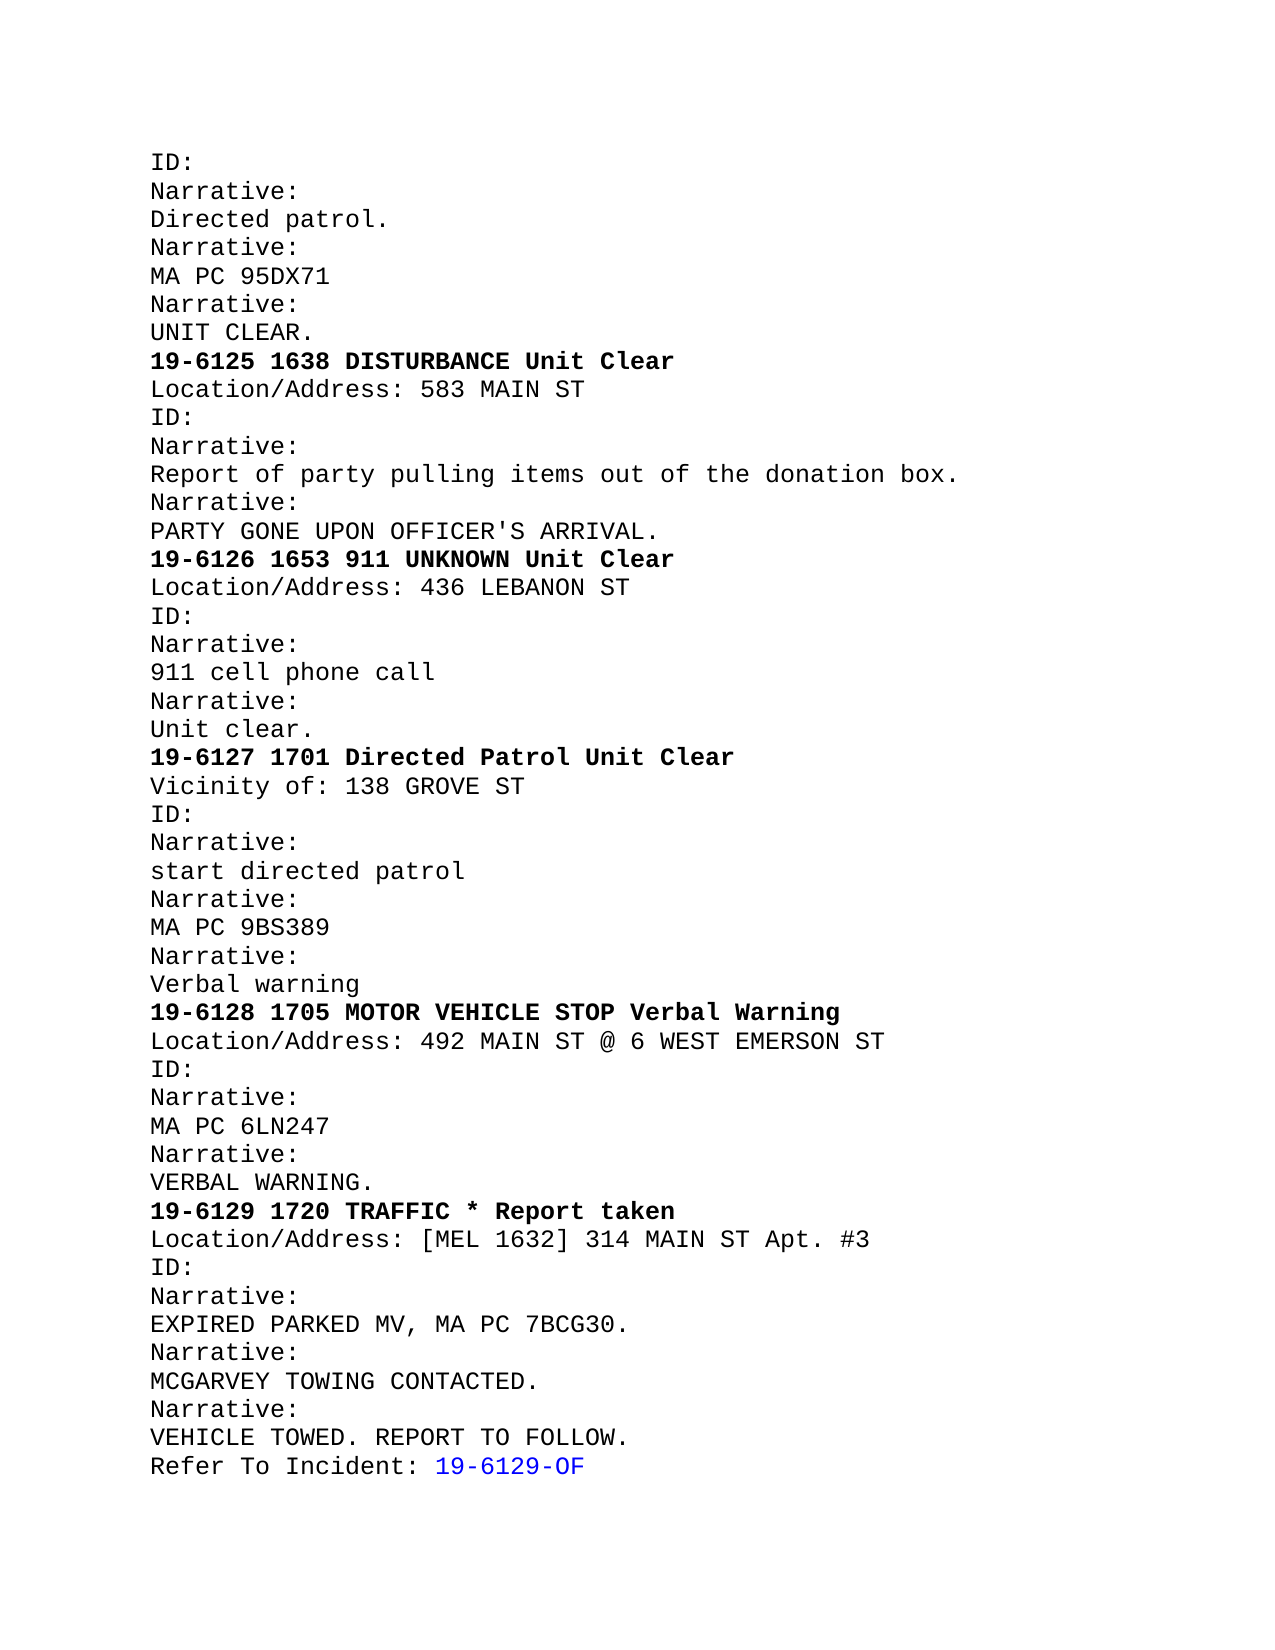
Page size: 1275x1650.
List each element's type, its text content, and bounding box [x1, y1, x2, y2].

text Location/Address: 436 LEBANON ST [150, 575, 1125, 603]
text ID: [150, 603, 1125, 632]
text Narrative: [150, 1397, 1125, 1425]
text start directed patrol [150, 858, 1125, 887]
text Unit clear. [150, 717, 1125, 745]
text ID: [150, 150, 1125, 178]
text ID: [150, 1255, 1125, 1283]
text MCGARVEY TOWING CONTACTED. [150, 1368, 1125, 1397]
text 19-6126 1653 911 UNKNOWN Unit Clear [150, 547, 1125, 575]
text Narrative: [150, 688, 1125, 717]
text Narrative: [150, 887, 1125, 915]
text MA PC 6LN247 [150, 1113, 1125, 1142]
text Refer To Incident: 19-6129-OF [150, 1453, 1125, 1482]
text 19-6127 1701 Directed Patrol Unit Clear [150, 745, 1125, 773]
text EXPIRED PARKED MV, MA PC 7BCG30. [150, 1312, 1125, 1340]
text Narrative: [150, 235, 1125, 263]
text Location/Address: [MEL 1632] 314 MAIN ST Apt. #3 [150, 1227, 1125, 1255]
text VERBAL WARNING. [150, 1170, 1125, 1198]
text Narrative: [150, 178, 1125, 207]
text MA PC 9BS389 [150, 915, 1125, 943]
text Narrative: [150, 632, 1125, 660]
text 19-6128 1705 MOTOR VEHICLE STOP Verbal Warning [150, 1000, 1125, 1028]
text Narrative: [150, 433, 1125, 462]
text MA PC 95DX71 [150, 263, 1125, 292]
text 19-6129 1720 TRAFFIC * Report taken [150, 1198, 1125, 1227]
text Narrative: [150, 943, 1125, 972]
text Directed patrol. [150, 207, 1125, 235]
text Location/Address: 583 MAIN ST [150, 377, 1125, 405]
text Narrative: [150, 1340, 1125, 1368]
text PARTY GONE UPON OFFICER'S ARRIVAL. [150, 518, 1125, 547]
text ID: [150, 802, 1125, 830]
text Narrative: [150, 1283, 1125, 1312]
text UNIT CLEAR. [150, 320, 1125, 348]
text Narrative: [150, 1142, 1125, 1170]
text Report of party pulling items out of the donation box. [150, 462, 1125, 490]
text ID: [150, 1057, 1125, 1085]
text 911 cell phone call [150, 660, 1125, 688]
text Vicinity of: 138 GROVE ST [150, 773, 1125, 802]
text VEHICLE TOWED. REPORT TO FOLLOW. [150, 1425, 1125, 1453]
text ID: [150, 405, 1125, 433]
text Narrative: [150, 830, 1125, 858]
text Narrative: [150, 490, 1125, 518]
text Narrative: [150, 1085, 1125, 1113]
text Narrative: [150, 292, 1125, 320]
text Location/Address: 492 MAIN ST @ 6 WEST EMERSON ST [150, 1028, 1125, 1057]
text Verbal warning [150, 972, 1125, 1000]
text 19-6125 1638 DISTURBANCE Unit Clear [150, 348, 1125, 377]
